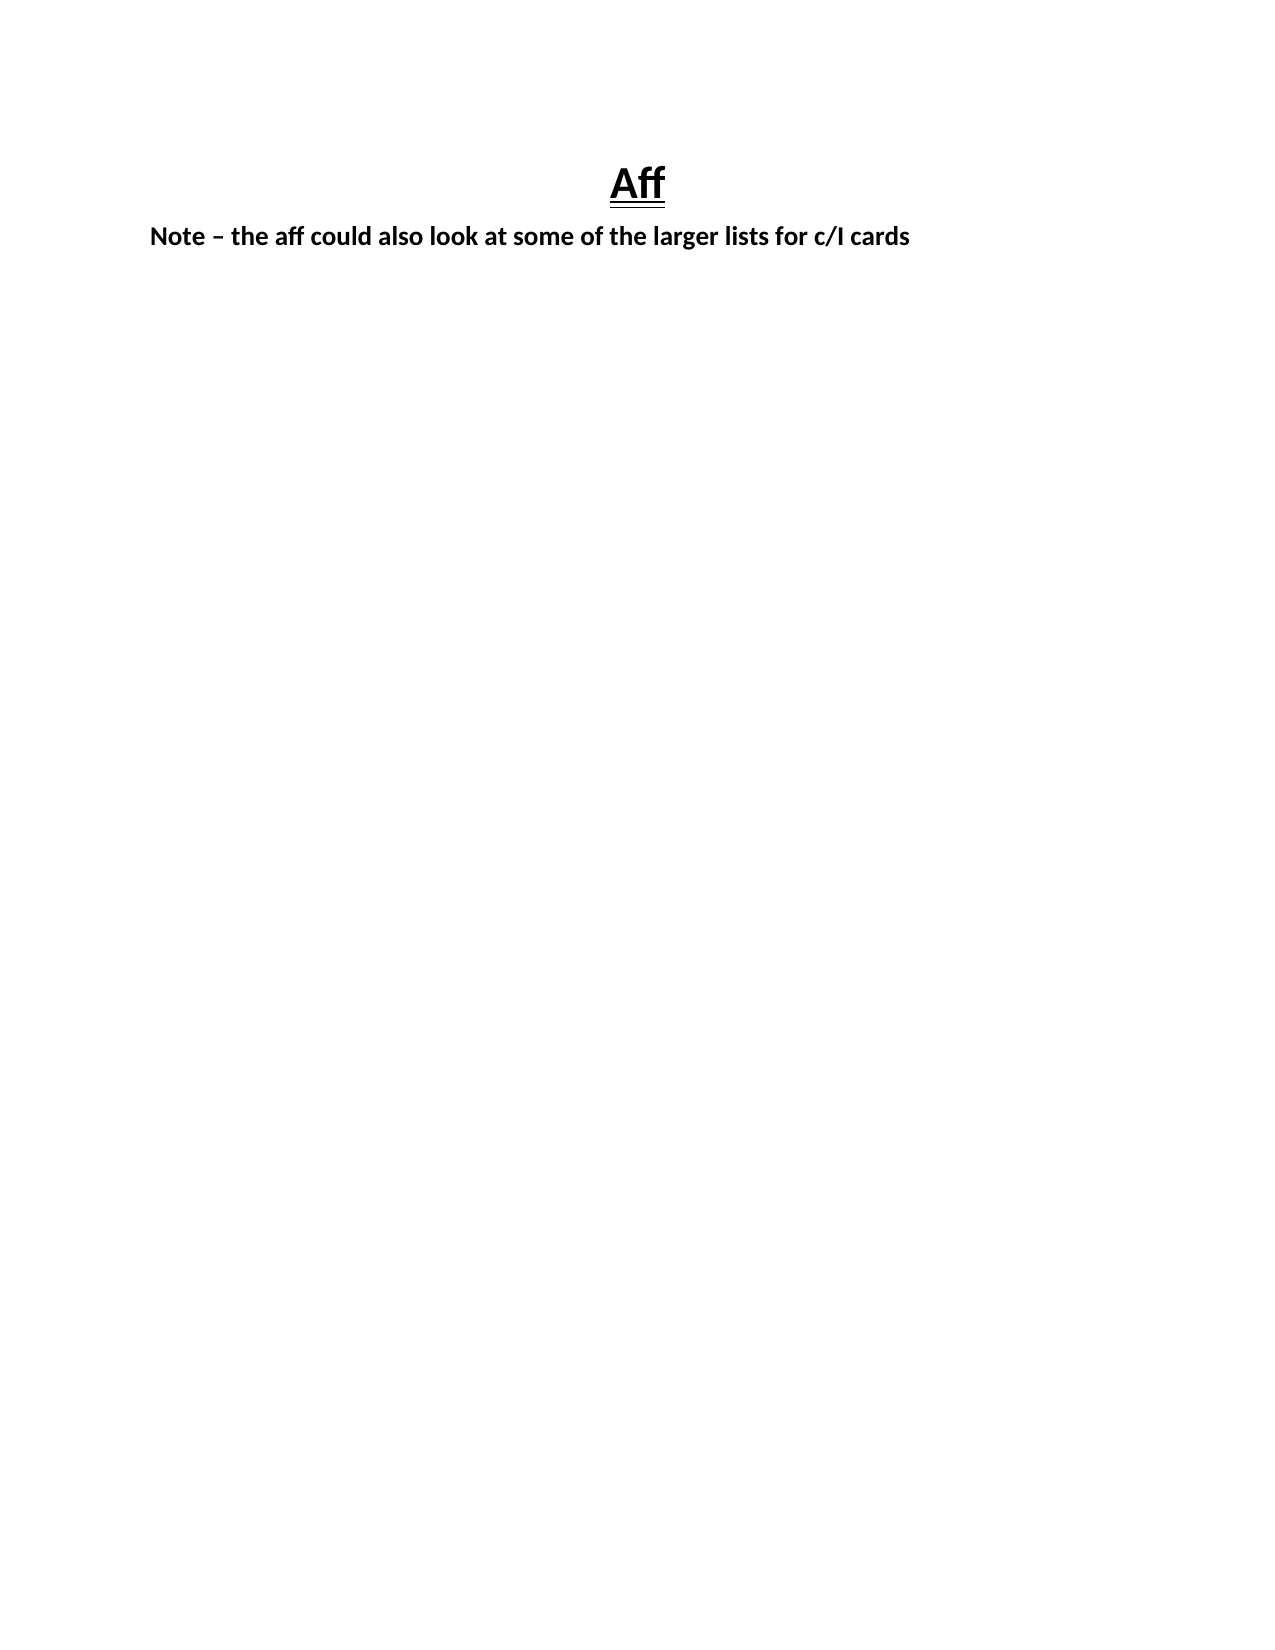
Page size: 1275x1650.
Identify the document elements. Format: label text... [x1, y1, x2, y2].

subtitle Note – the aff could also look at some of the larger lists for c/I cards [150, 219, 1125, 252]
subtitle Aff [150, 154, 1125, 210]
